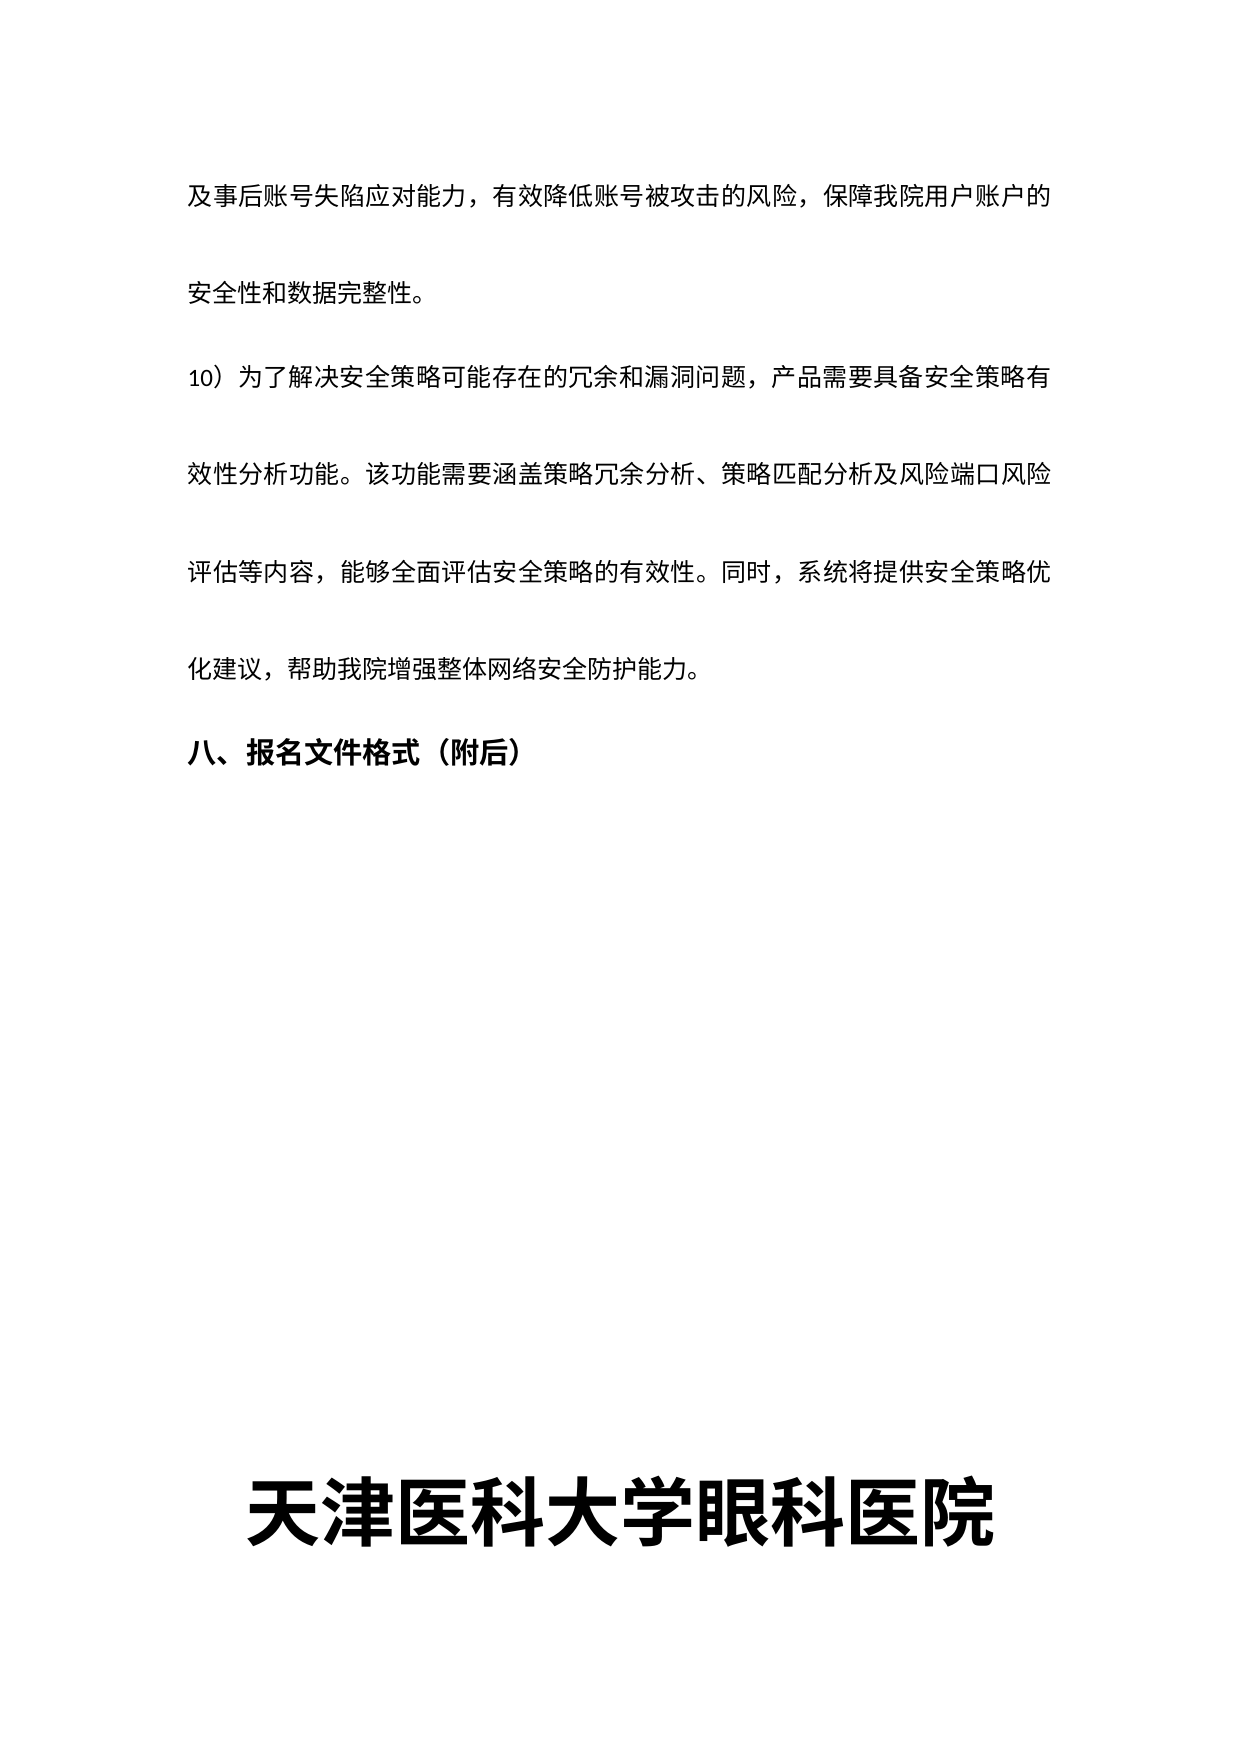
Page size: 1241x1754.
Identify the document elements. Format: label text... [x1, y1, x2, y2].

text 天津医科大学眼科医院 [187, 1443, 1053, 1573]
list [187, 162, 1053, 324]
list 为了解决安全策略可能存在的冗余和漏洞问题，产品需要具备安全策略有效性分析功能。该功能需要涵盖策略冗余分析、策略匹配分析及风险端口风险评估等内容，能够全面评估安全策略的有效性。同时，系统将提供安全策略优化建议，帮助我院增强整体网络安全防护能力。 [187, 343, 1053, 700]
text 八、报名文件格式（附后） [187, 718, 1053, 783]
